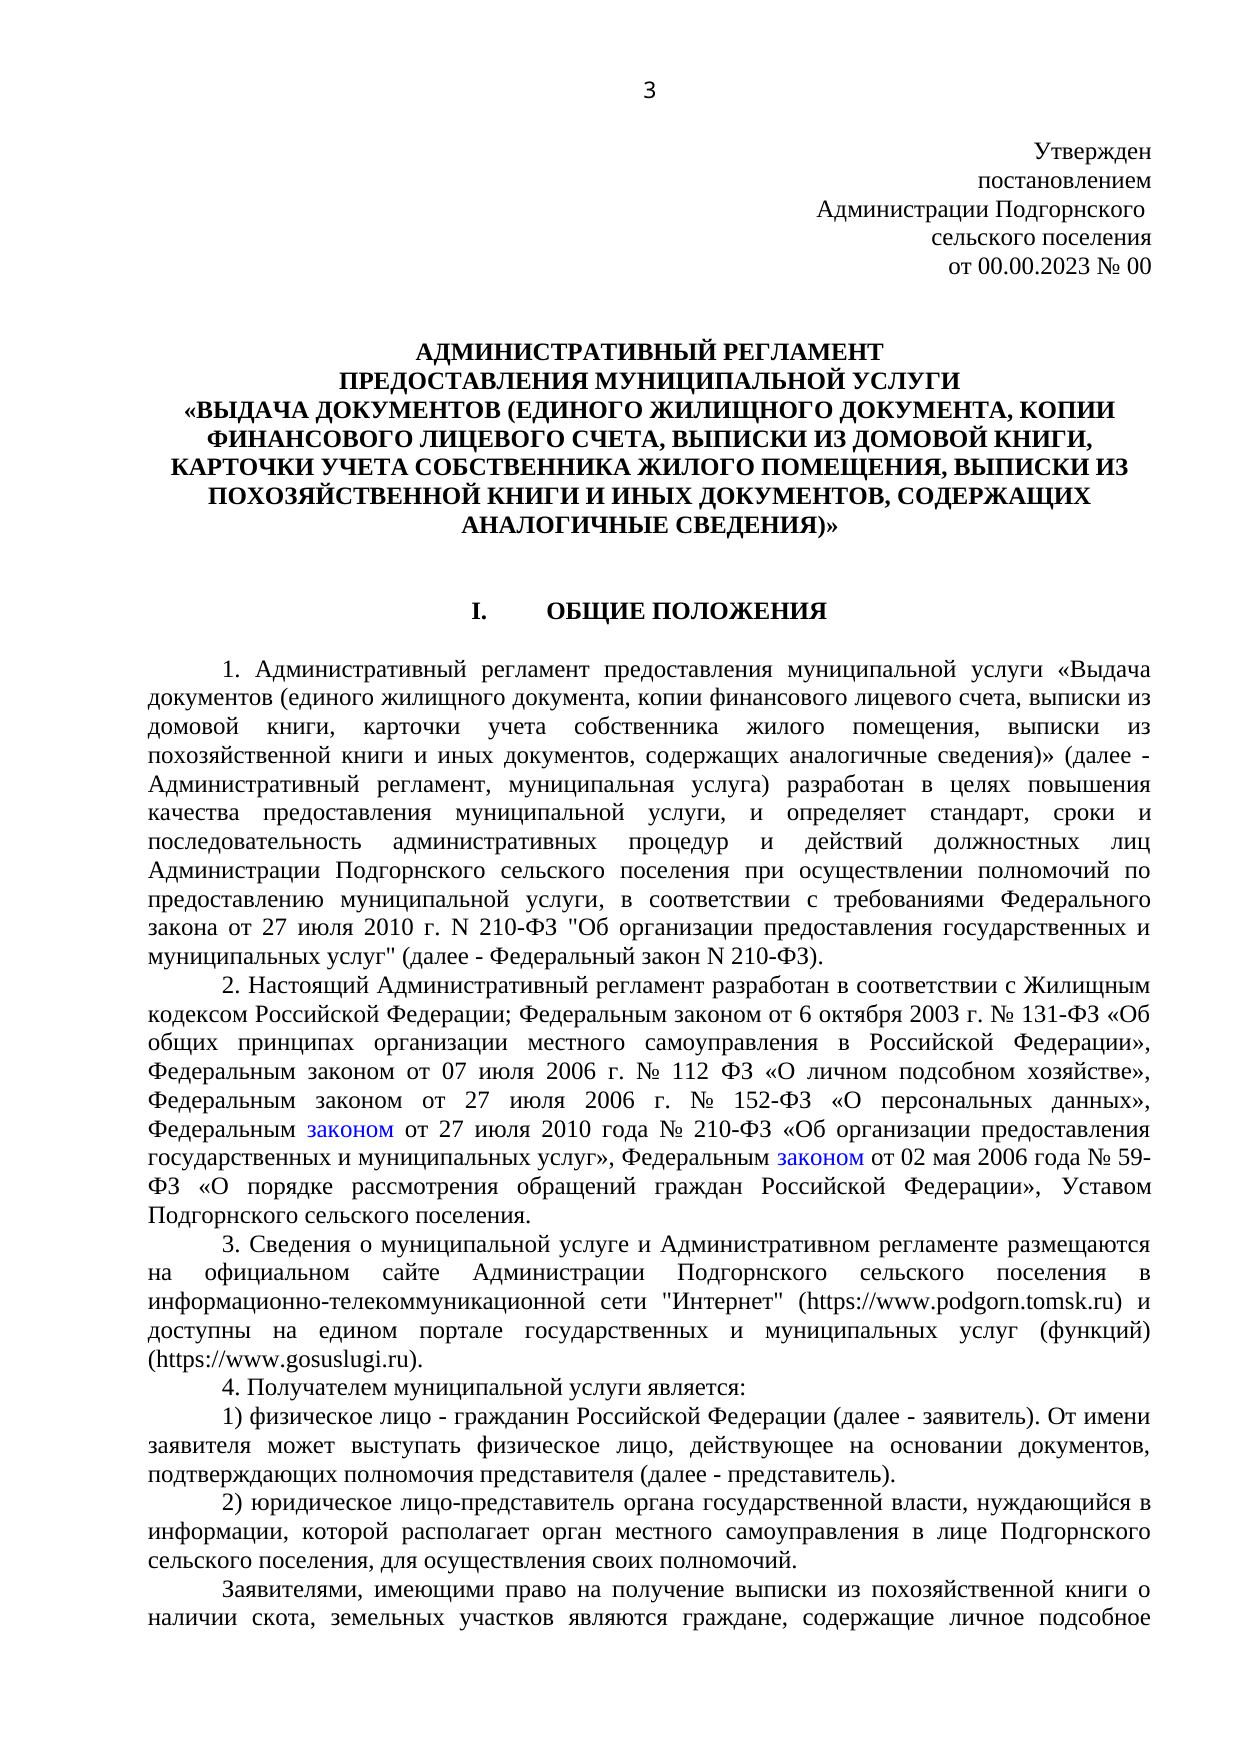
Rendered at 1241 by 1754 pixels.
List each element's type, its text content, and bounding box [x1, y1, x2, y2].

text Администрации Подгорнского сельского поселения [148, 194, 1152, 251]
text 1. Административный регламент предоставления муниципальной услуги «Выдача документов (единого жилищного документа, копии финансового лицевого счета, выписки из домовой книги, карточки учета собственника жилого помещения, выписки из похозяйственной книги и иных документов, содержащих аналогичные сведения)» (далее - Административный регламент, муниципальная услуга) разработан в целях повышения качества предоставления муниципальной услуги, и определяет стандарт, сроки и последовательность административных процедур и действий должностных лиц Администрации Подгорнского сельского поселения при осуществлении полномочий по предоставлению муниципальной услуги, в соответствии с требованиями Федерального закона от 27 июля 2010 г. N 210-ФЗ "Об организации предоставления государственных и муниципальных услуг" (далее - Федеральный закон N 210-ФЗ). [148, 654, 1152, 970]
title АДМИНИСТРАТИВНЫЙ РЕГЛАМЕНТ [148, 337, 1152, 366]
text постановлением [148, 165, 1152, 194]
title ПРЕДОСТАВЛЕНИЯ МУНИЦИПАЛЬНОЙ УСЛУГИ [148, 366, 1152, 395]
text 4. Получателем муниципальной услуги является: [148, 1372, 1152, 1401]
text 3. Сведения о муниципальной услуге и Административном регламенте размещаются на официальном сайте Администрации Подгорнского сельского поселения в информационно-телекоммуникационной сети "Интернет" (https://www.podgorn.tomsk.ru) и доступны на едином портале государственных и муниципальных услуг (функций) (https://www.gosuslugi.ru). [148, 1229, 1152, 1372]
text 2) юридическое лицо-представитель органа государственной власти, нуждающийся в информации, которой располагает орган местного самоуправления в лице Подгорнского сельского поселения, для осуществления своих полномочий. [148, 1487, 1152, 1574]
text 1) физическое лицо - гражданин Российской Федерации (далее - заявитель). От имени заявителя может выступать физическое лицо, действующее на основании документов, подтверждающих полномочия представителя (далее - представитель). [148, 1401, 1152, 1487]
list ОБЩИЕ ПОЛОЖЕНИЯ [147, 596, 1152, 625]
text Утвержден [148, 136, 1152, 165]
text от 00.00.2023 № 00 [148, 251, 1152, 280]
title «ВЫДАЧА ДОКУМЕНТОВ (ЕДИНОГО ЖИЛИЩНОГО ДОКУМЕНТА, КОПИИ ФИНАНСОВОГО ЛИЦЕВОГО СЧЕТА, ВЫПИСКИ ИЗ ДОМОВОЙ КНИГИ, КАРТОЧКИ УЧЕТА СОБСТВЕННИКА ЖИЛОГО ПОМЕЩЕНИЯ, ВЫПИСКИ ИЗ ПОХОЗЯЙСТВЕННОЙ КНИГИ И ИНЫХ ДОКУМЕНТОВ, СОДЕРЖАЩИХ АНАЛОГИЧНЫЕ СВЕДЕНИЯ)» [148, 395, 1152, 539]
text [148, 1574, 1152, 1631]
text 2. Настоящий Административный регламент разработан в соответствии с Жилищным кодексом Российской Федерации; Федеральным законом от 6 октября 2003 г. № 131-ФЗ «Об общих принципах организации местного самоуправления в Российской Федерации», Федеральным законом от 07 июля 2006 г. № 112 ФЗ «О личном подсобном хозяйстве», Федеральным законом от 27 июля 2006 г. № 152-ФЗ «О персональных данных», Федеральным законом от 27 июля 2010 года № 210-ФЗ «Об организации предоставления государственных и муниципальных услуг», Федеральным законом от 02 мая 2006 года № 59-ФЗ «О порядке рассмотрения обращений граждан Российской Федерации», Уставом Подгорнского сельского поселения. [148, 970, 1152, 1229]
